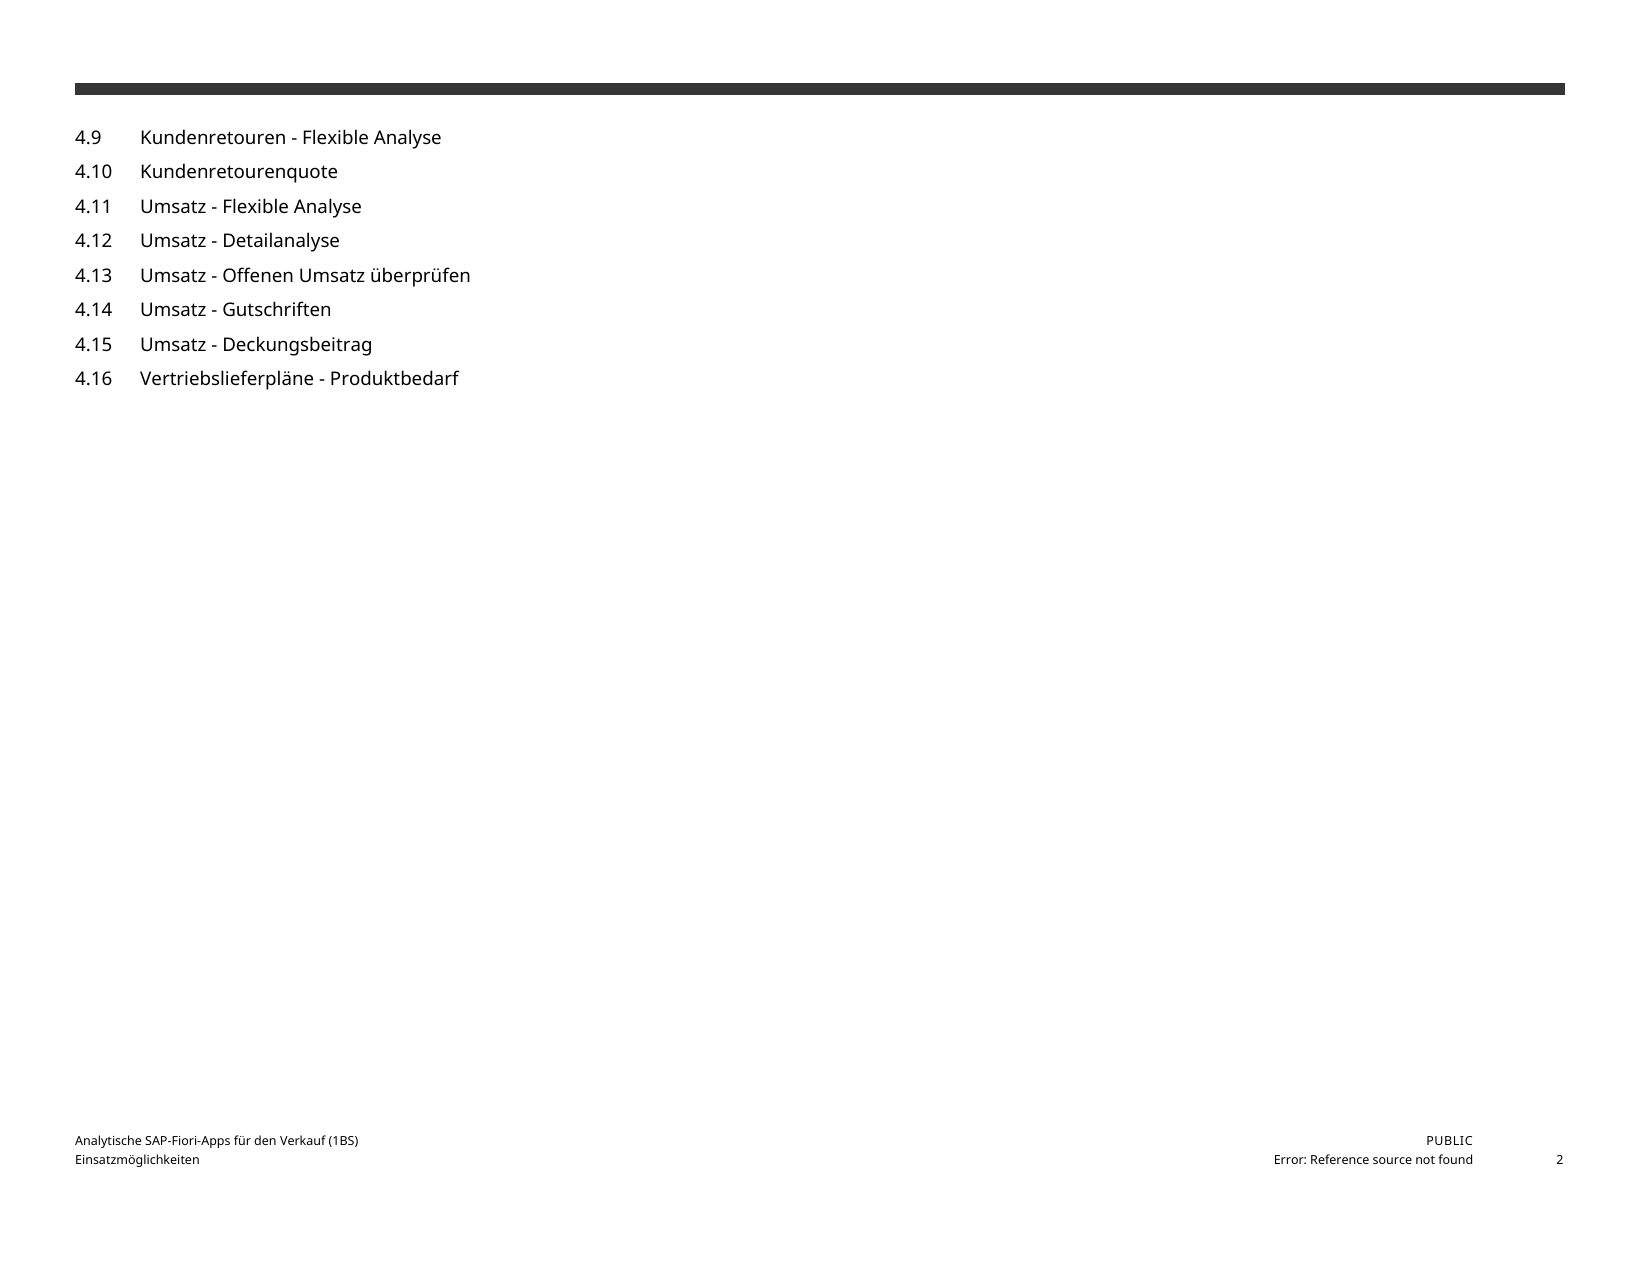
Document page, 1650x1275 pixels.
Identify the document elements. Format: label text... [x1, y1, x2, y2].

text 4.10 Kundenretourenquote 29 [75, 159, 1500, 184]
text 4.12 Umsatz - Detailanalyse 32 [75, 228, 1500, 253]
text 4.14 Umsatz - Gutschriften 37 [75, 297, 1500, 322]
text 4.13 Umsatz - Offenen Umsatz überprüfen 34 [75, 262, 1500, 288]
text 4.9 Kundenretouren - Flexible Analyse 27 [75, 124, 1500, 150]
text 4.16 Vertriebslieferpläne - Produktbedarf 43 [75, 366, 1500, 391]
text 4.15 Umsatz - Deckungsbeitrag 40 [75, 331, 1500, 357]
text 4.11 Umsatz - Flexible Analyse 30 [75, 193, 1500, 219]
